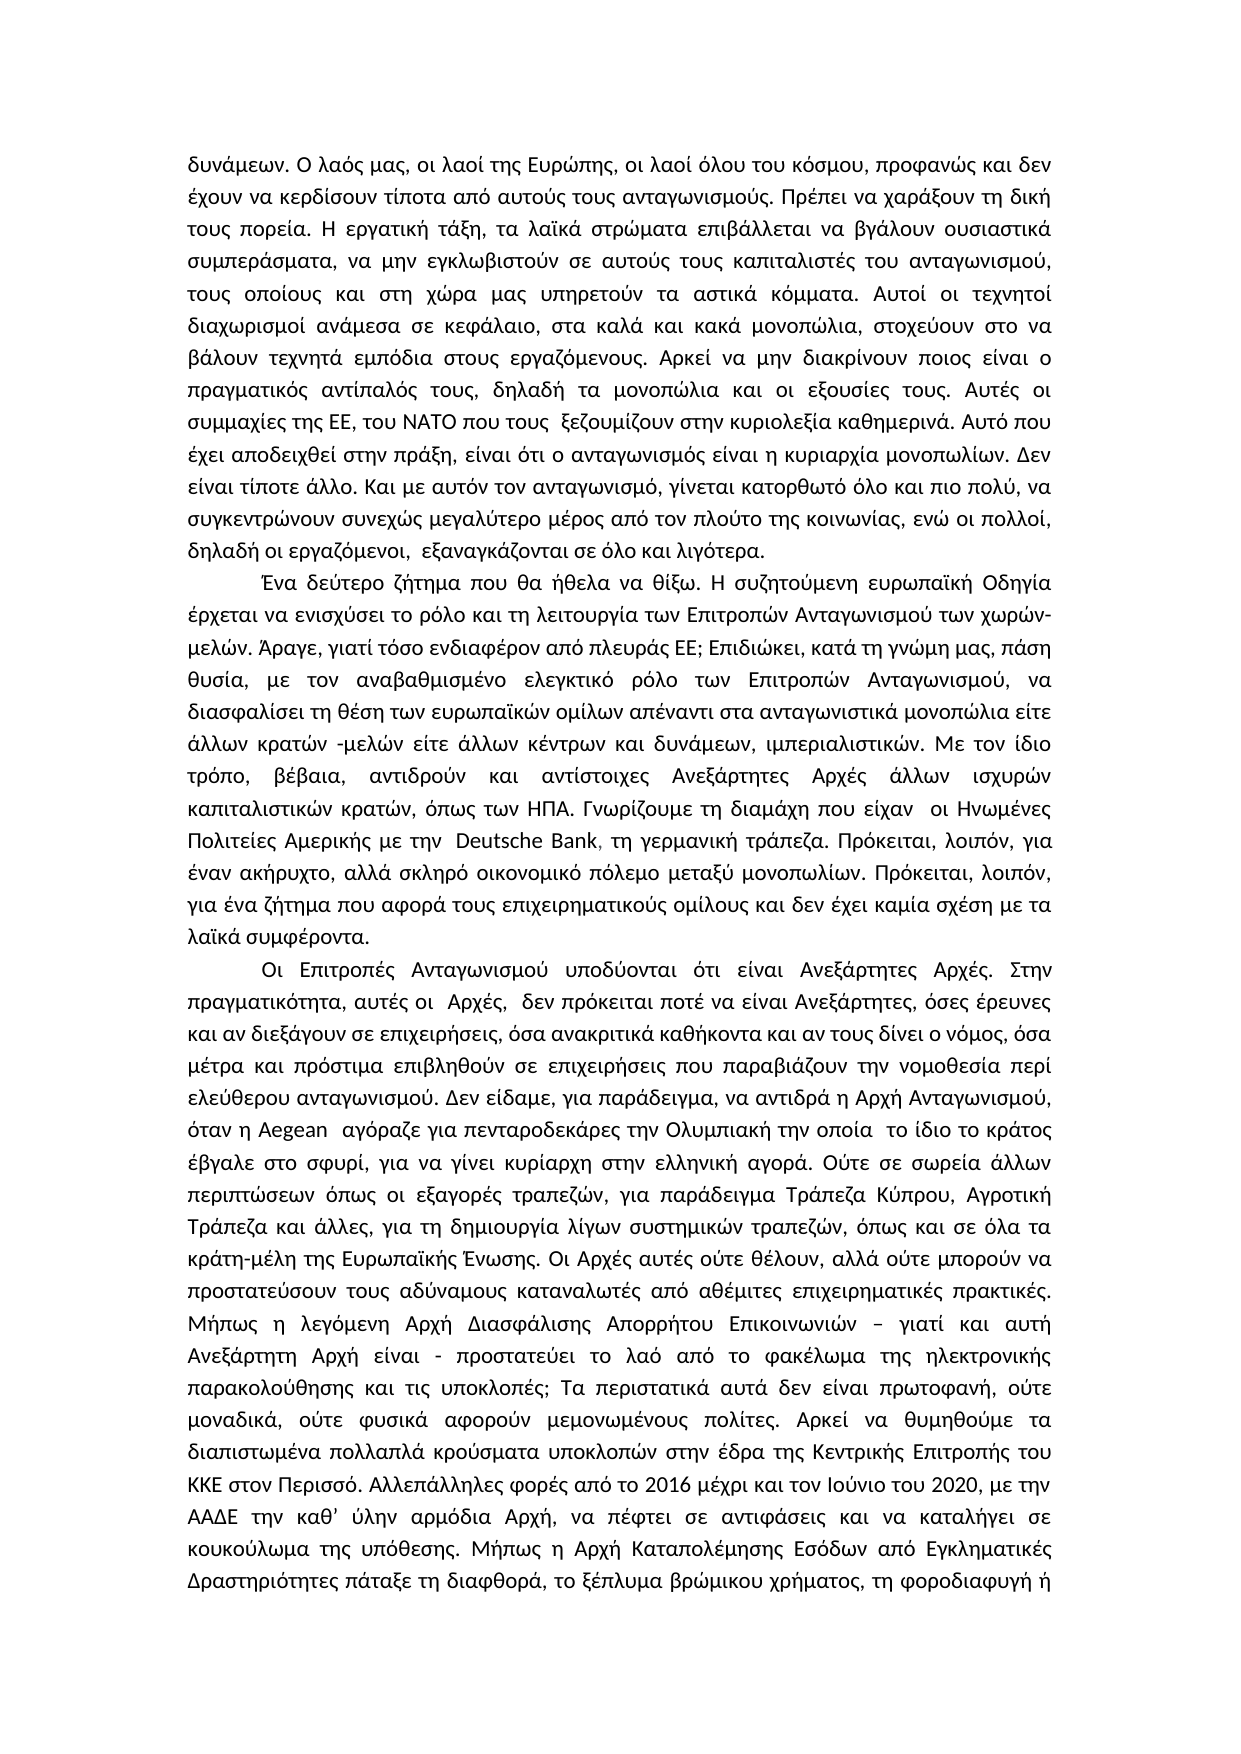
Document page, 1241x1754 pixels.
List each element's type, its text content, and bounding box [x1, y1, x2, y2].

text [187, 150, 1053, 564]
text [187, 955, 1053, 1594]
text Ένα δεύτερο ζήτημα που θα ήθελα να θίξω. Η συζητούμενη ευρωπαϊκή Οδηγία έρχεται να ενισχύσει το ρόλο και τη λειτουργία των Επιτροπών Ανταγωνισμού των χωρών- μελών. Άραγε, γιατί τόσο ενδιαφέρον από πλευράς ΕΕ; Επιδιώκει, κατά τη γνώμη μας, πάση θυσία, με τον αναβαθμισμένο ελεγκτικό ρόλο των Επιτροπών Ανταγωνισμού, να διασφαλίσει τη θέση των ευρωπαϊκών ομίλων απέναντι στα ανταγωνιστικά μονοπώλια είτε άλλων κρατών -μελών είτε άλλων κέντρων και δυνάμεων, ιμπεριαλιστικών. Με τον ίδιο τρόπο, βέβαια, αντιδρούν και αντίστοιχες Ανεξάρτητες Αρχές άλλων ισχυρών καπιταλιστικών κρατών, όπως των ΗΠΑ. Γνωρίζουμε τη διαμάχη που είχαν οι Ηνωμένες Πολιτείες Αμερικής με την Deutsche Bank, τη γερμανική τράπεζα. Πρόκειται, λοιπόν, για έναν ακήρυχτο, αλλά σκληρό οικονομικό πόλεμο μεταξύ μονοπωλίων. Πρόκειται, λοιπόν, για ένα ζήτημα που αφορά τους επιχειρηματικούς ομίλους και δεν έχει καμία σχέση με τα λαϊκά συμφέροντα. [187, 568, 1053, 951]
